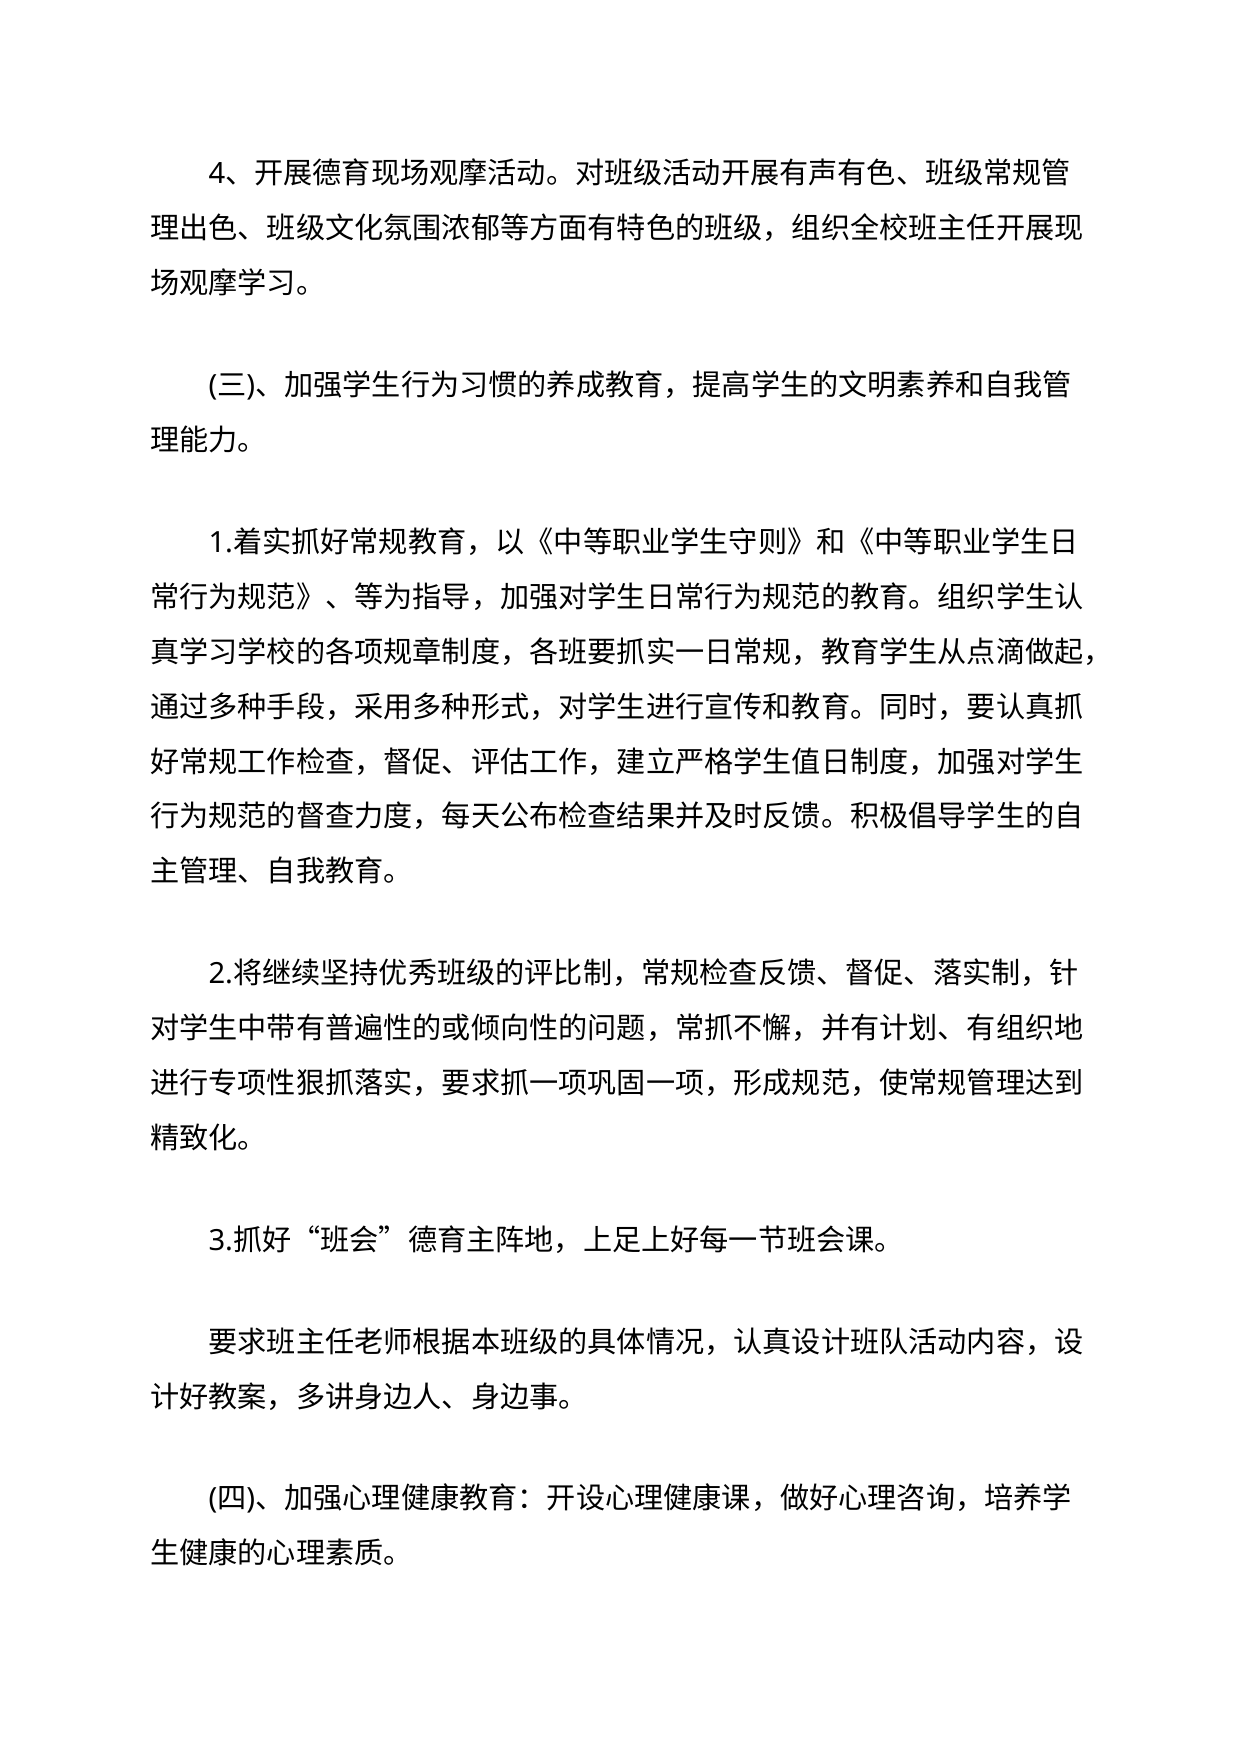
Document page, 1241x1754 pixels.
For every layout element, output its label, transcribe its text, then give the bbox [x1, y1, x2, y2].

text (四)、加强心理健康教育：开设心理健康课，做好心理咨询，培养学生健康的心理素质。 [150, 1475, 1090, 1572]
text 4、开展德育现场观摩活动。对班级活动开展有声有色、班级常规管理出色、班级文化氛围浓郁等方面有特色的班级，组织全校班主任开展现场观摩学习。 [150, 150, 1090, 302]
text (三)、加强学生行为习惯的养成教育，提高学生的文明素养和自我管理能力。 [150, 362, 1090, 459]
text 要求班主任老师根据本班级的具体情况，认真设计班队活动内容，设计好教案，多讲身边人、身边事。 [150, 1318, 1090, 1415]
text 2.将继续坚持优秀班级的评比制，常规检查反馈、督促、落实制，针对学生中带有普遍性的或倾向性的问题，常抓不懈，并有计划、有组织地进行专项性狠抓落实，要求抓一项巩固一项，形成规范，使常规管理达到精致化。 [150, 950, 1090, 1157]
text 3.抓好“班会”德育主阵地，上足上好每一节班会课。 [150, 1216, 1090, 1259]
text 1.着实抓好常规教育，以《中等职业学生守则》和《中等职业学生日常行为规范》、等为指导，加强对学生日常行为规范的教育。组织学生认真学习学校的各项规章制度，各班要抓实一日常规，教育学生从点滴做起，通过多种手段，采用多种形式，对学生进行宣传和教育。同时，要认真抓好常规工作检查，督促、评估工作，建立严格学生值日制度，加强对学生行为规范的督查力度，每天公布检查结果并及时反馈。积极倡导学生的自主管理、自我教育。 [150, 518, 1090, 890]
